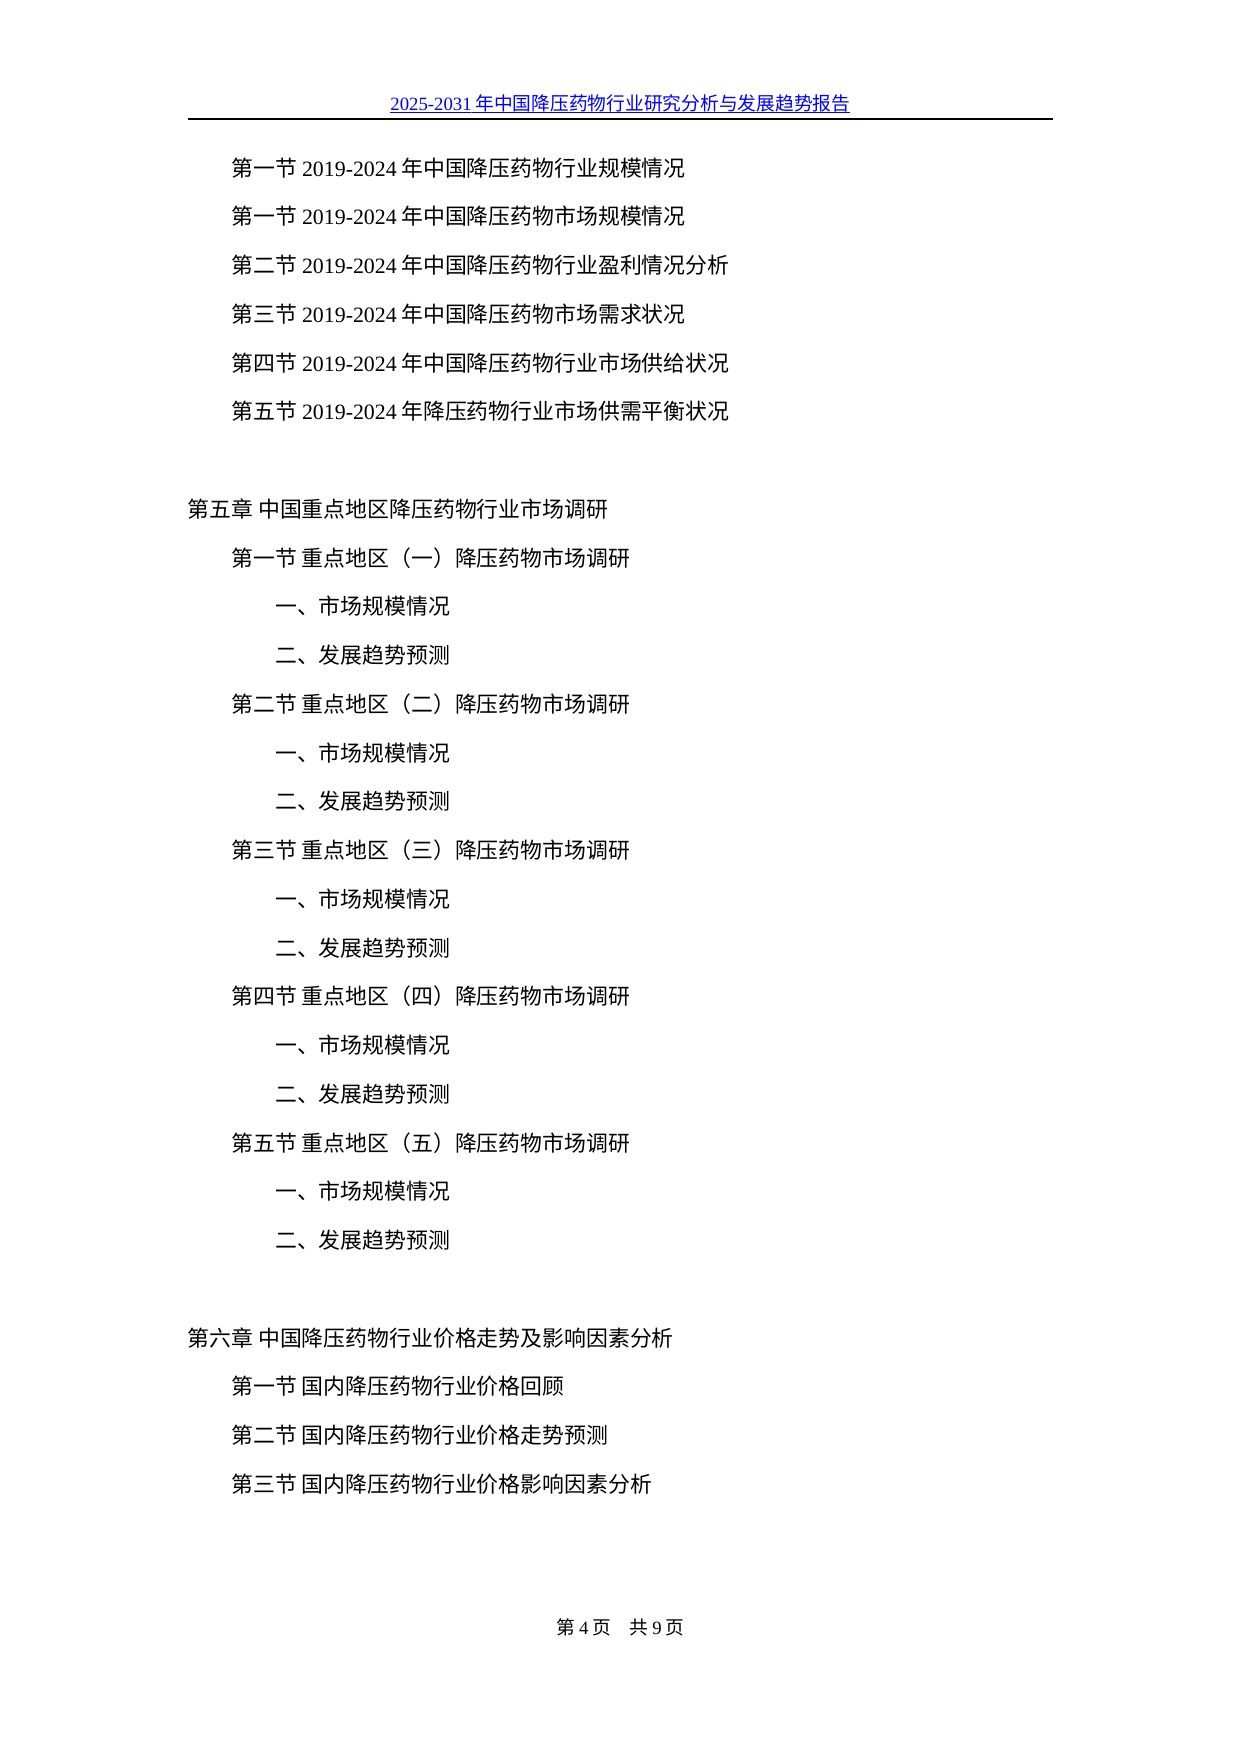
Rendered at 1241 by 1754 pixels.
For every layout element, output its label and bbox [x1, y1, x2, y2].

text [187, 150, 1053, 1499]
